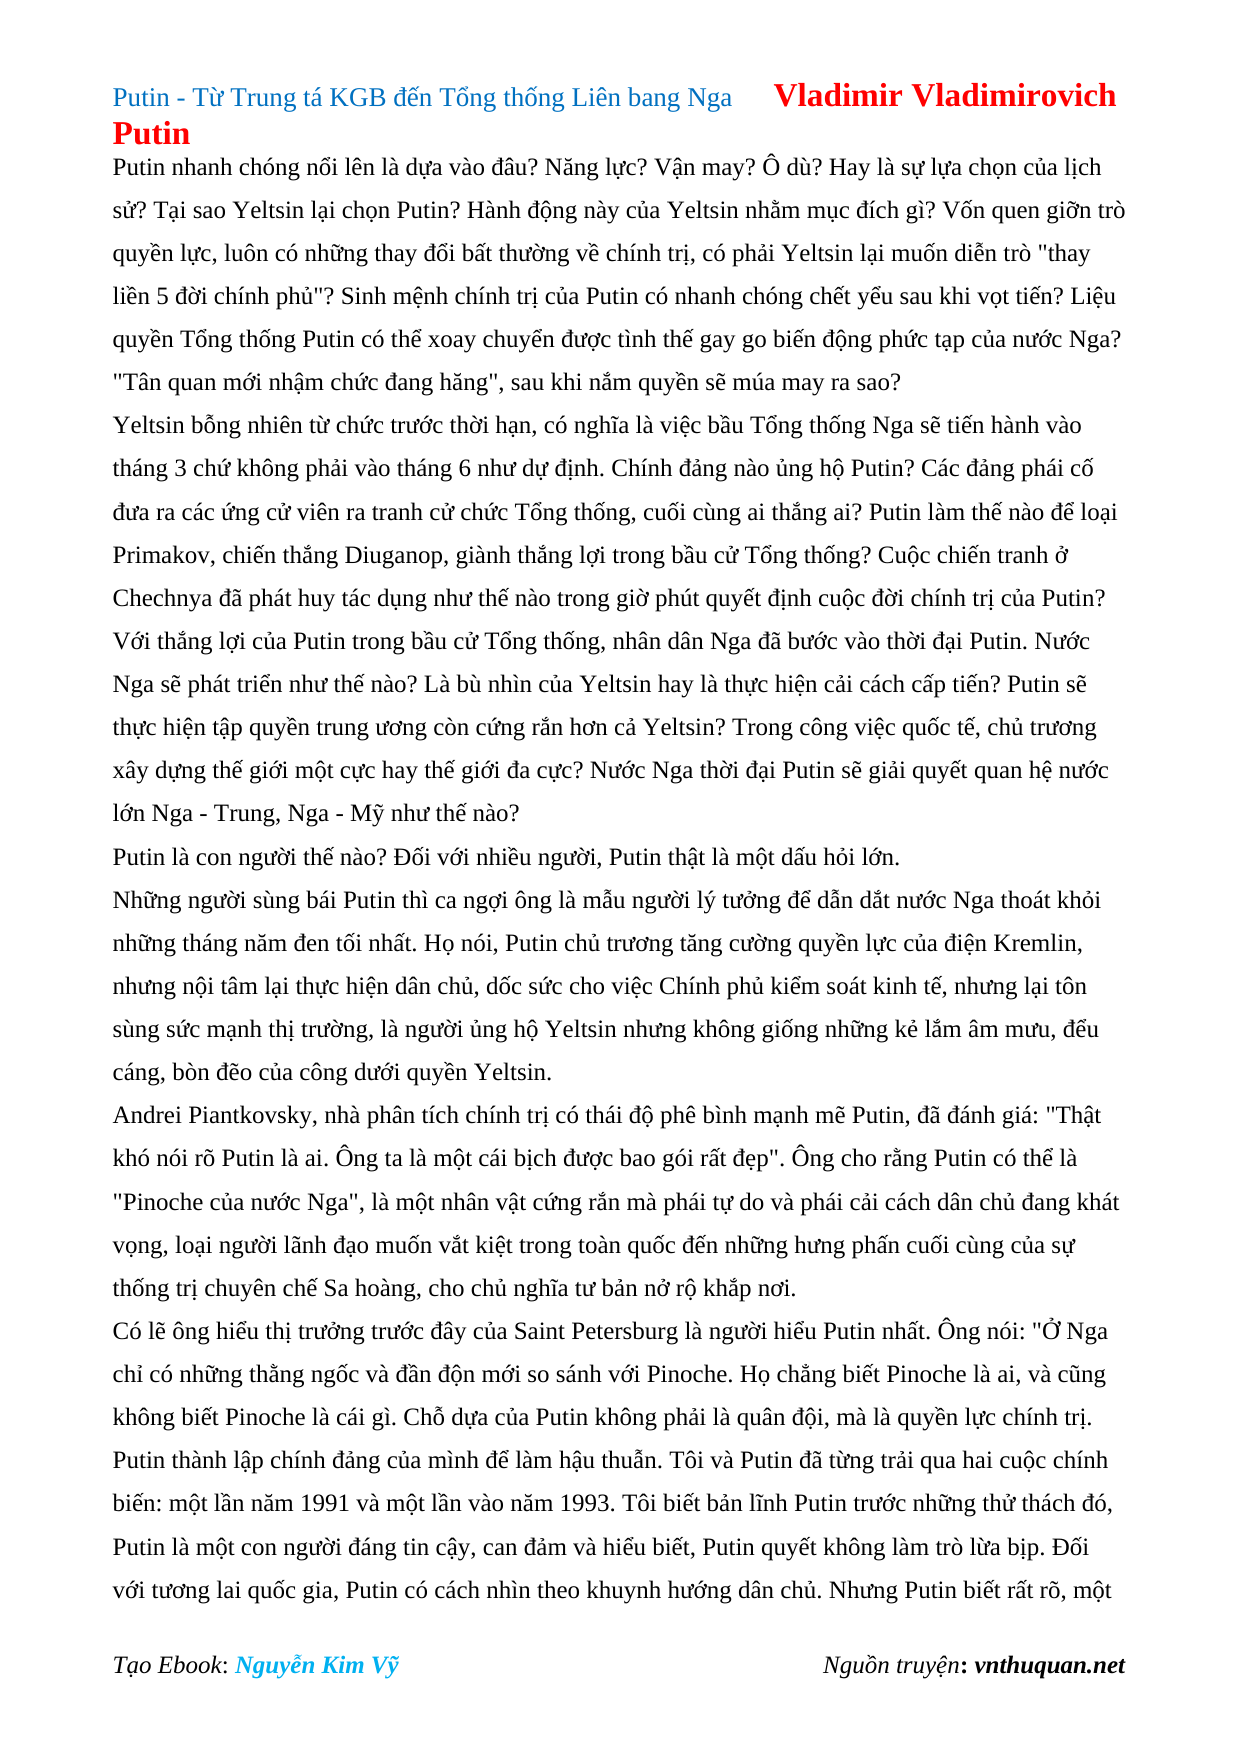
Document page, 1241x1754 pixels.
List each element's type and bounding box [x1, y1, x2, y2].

text [112, 152, 1128, 1603]
